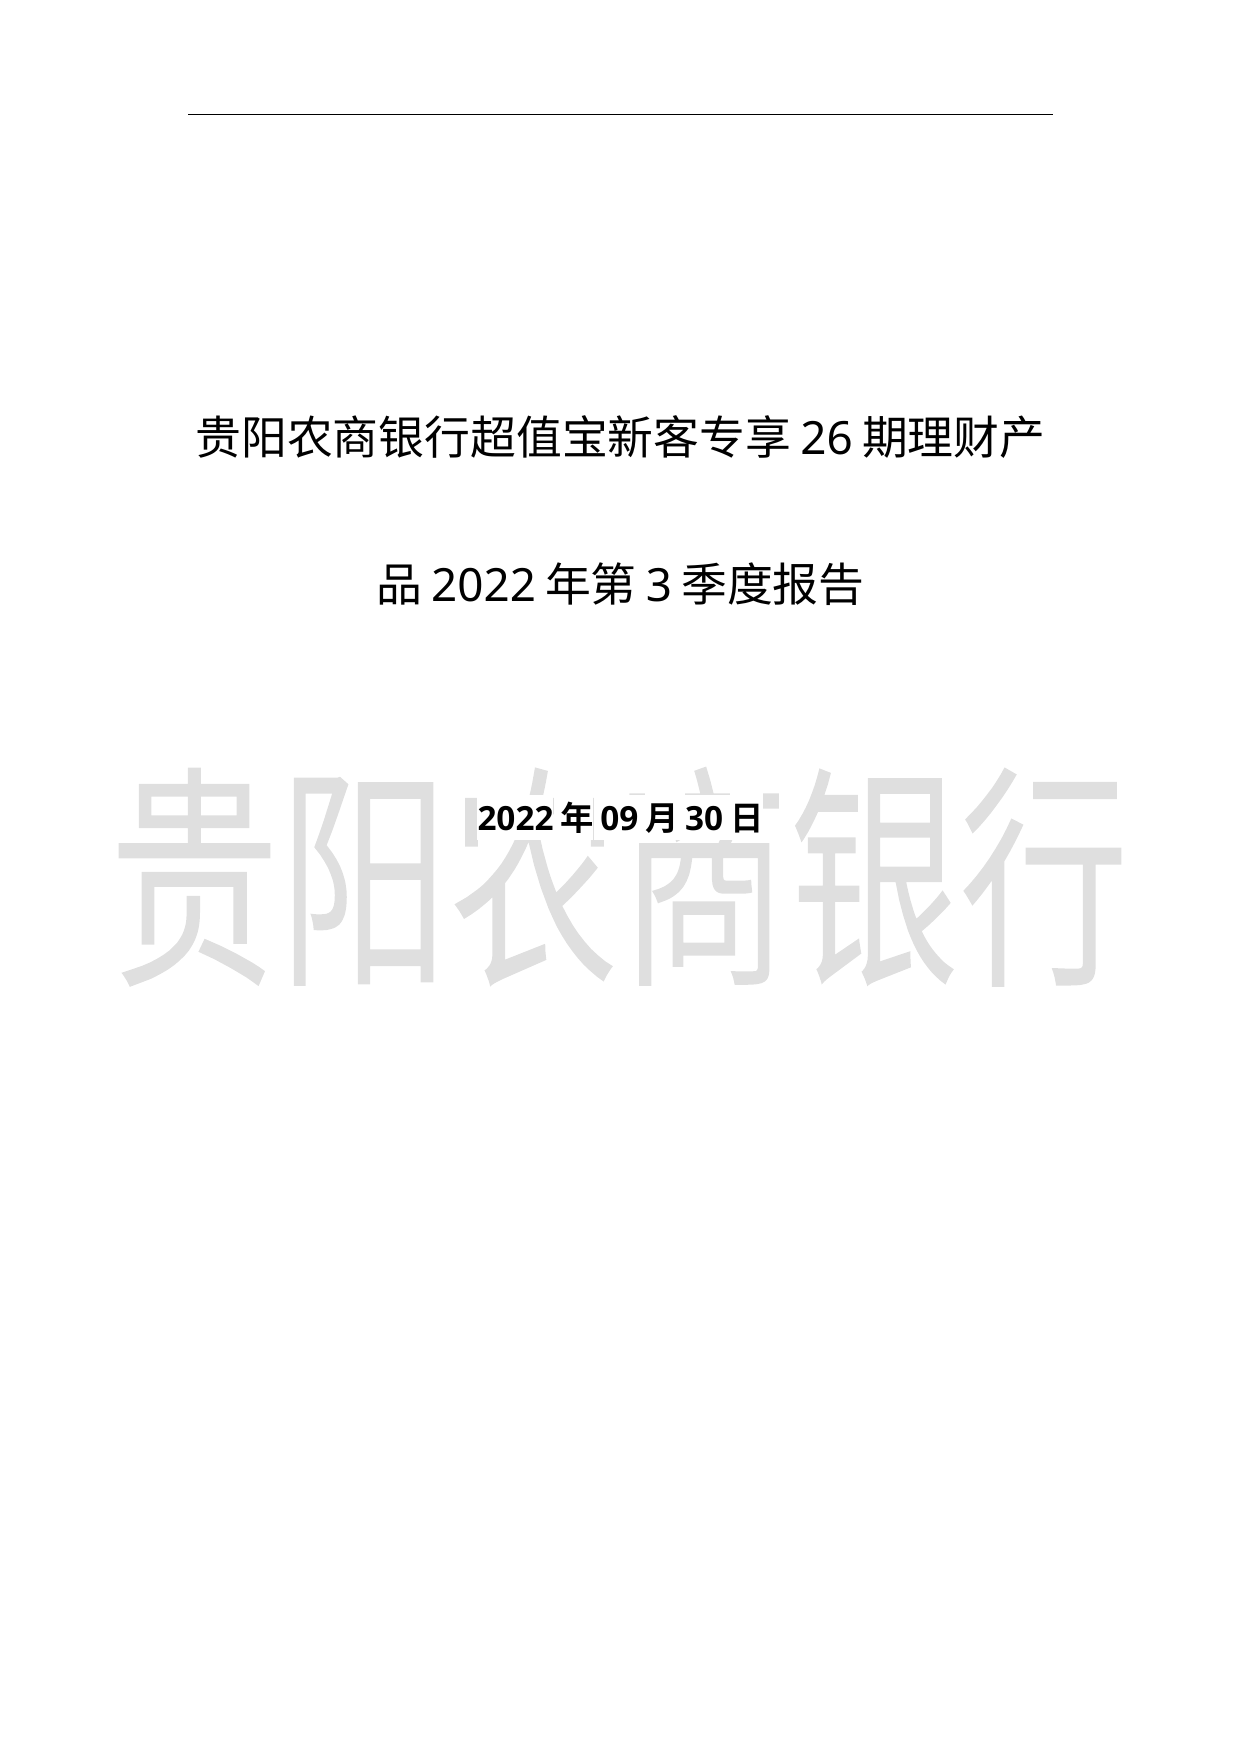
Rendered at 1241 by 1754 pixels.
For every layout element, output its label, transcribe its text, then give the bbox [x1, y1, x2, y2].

text 贵阳农商银行超值宝新客专享26期理财产品2022年第3季度报告 [187, 386, 1053, 630]
text 2022年09月30日 [187, 783, 1053, 848]
